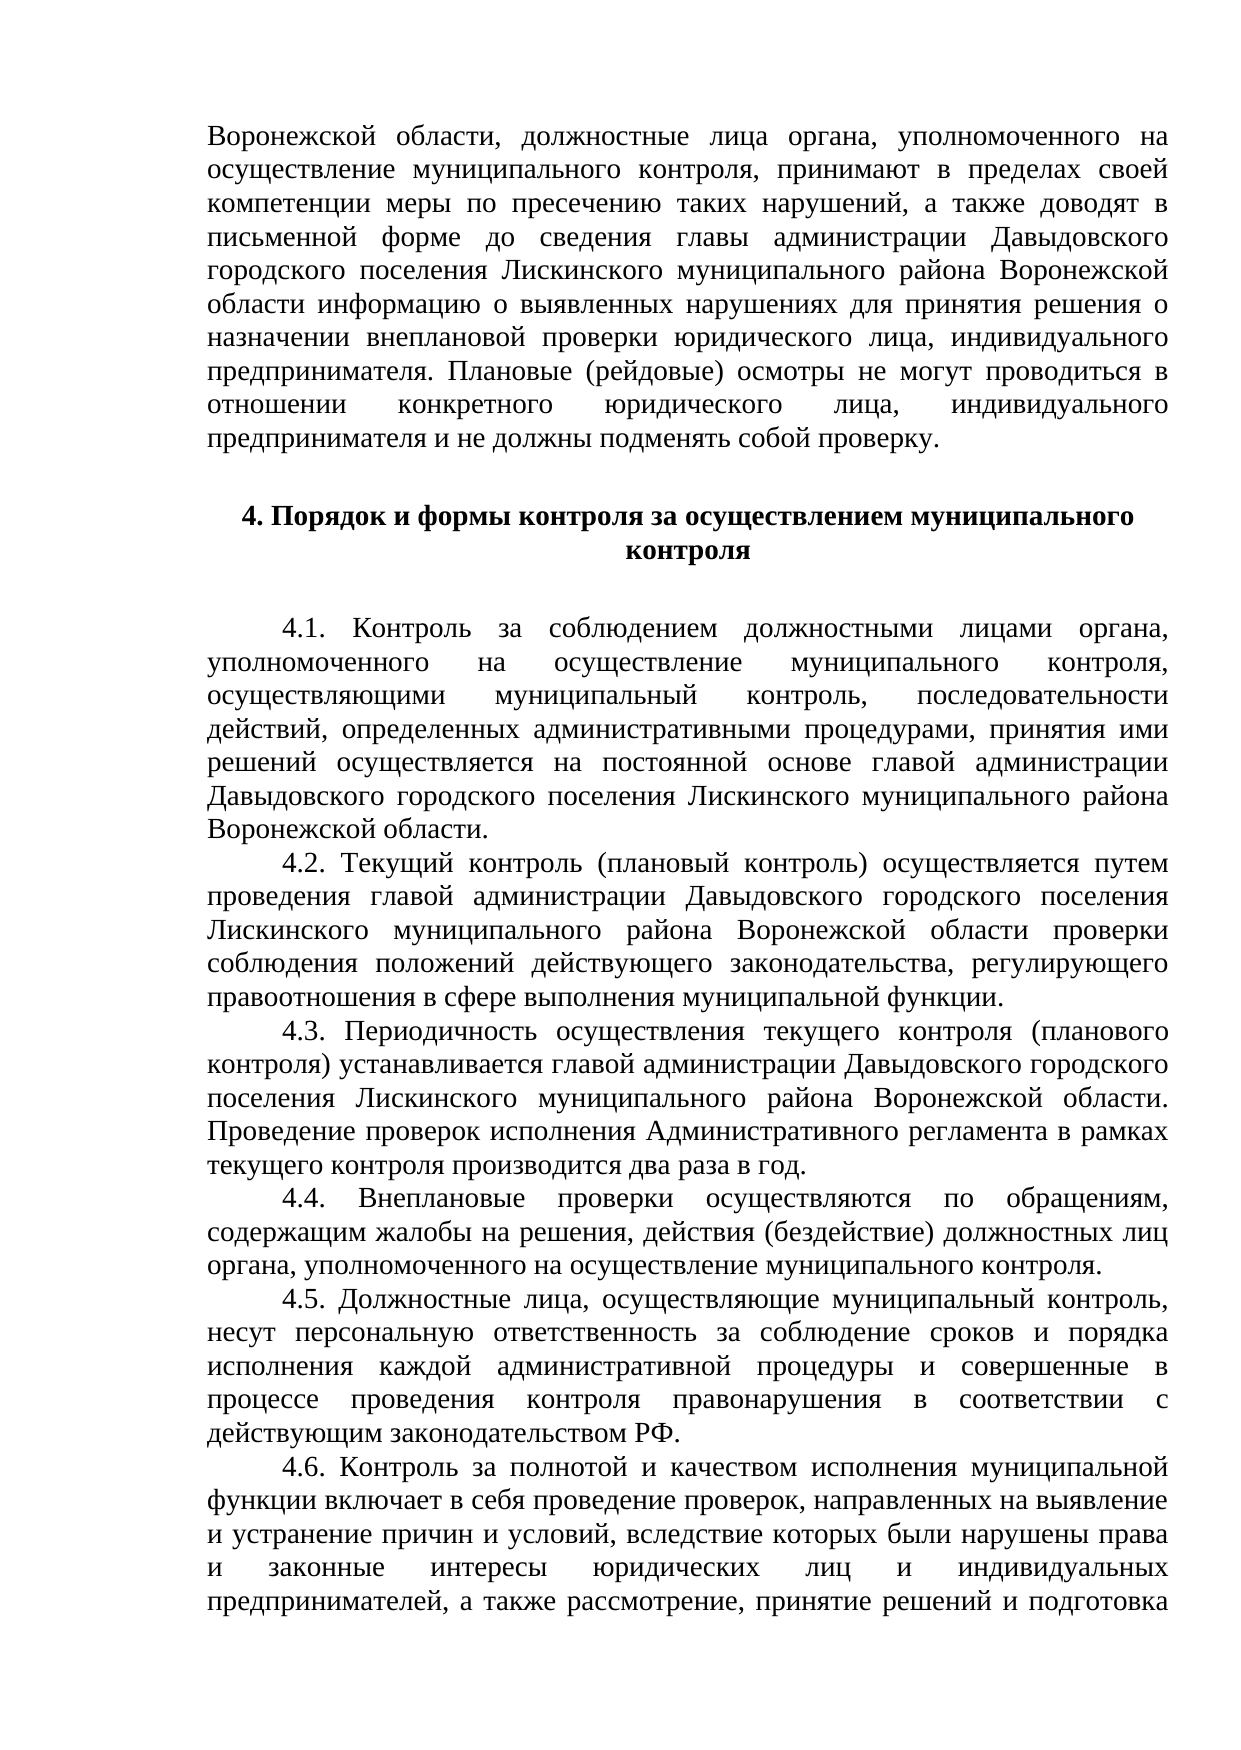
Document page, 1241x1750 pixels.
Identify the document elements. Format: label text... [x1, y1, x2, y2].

text 4.2. Текущий контроль (плановый контроль) осуществляется путем проведения главой администрации Давыдовского городского поселения Лискинского муниципального района Воронежской области проверки соблюдения положений действующего законодательства, регулирующего правоотношения в сфере выполнения муниципальной функции. [207, 845, 1169, 1013]
text 4.3. Периодичность осуществления текущего контроля (планового контроля) устанавливается главой администрации Давыдовского городского поселения Лискинского муниципального района Воронежской области. Проведение проверок исполнения Административного регламента в рамках текущего контроля производится два раза в год. [207, 1013, 1169, 1180]
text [207, 118, 1169, 453]
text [207, 1449, 1169, 1616]
text 4.5. Должностные лица, осуществляющие муниципальный контроль, несут персональную ответственность за соблюдение сроков и порядка исполнения каждой административной процедуры и совершенные в процессе проведения контроля правонарушения в соответствии с действующим законодательством РФ. [207, 1281, 1169, 1449]
text 4.4. Внеплановые проверки осуществляются по обращениям, содержащим жалобы на решения, действия (бездействие) должностных лиц органа, уполномоченного на осуществление муниципального контроля. [207, 1180, 1169, 1281]
text 4.1. Контроль за соблюдением должностными лицами органа, уполномоченного на осуществление муниципального контроля, осуществляющими муниципальный контроль, последовательности действий, определенных административными процедурами, принятия ими решений осуществляется на постоянной основе главой администрации Давыдовского городского поселения Лискинского муниципального района Воронежской области. [207, 610, 1169, 845]
subtitle 4. Порядок и формы контроля за осуществлением муниципального контроля [207, 498, 1169, 565]
